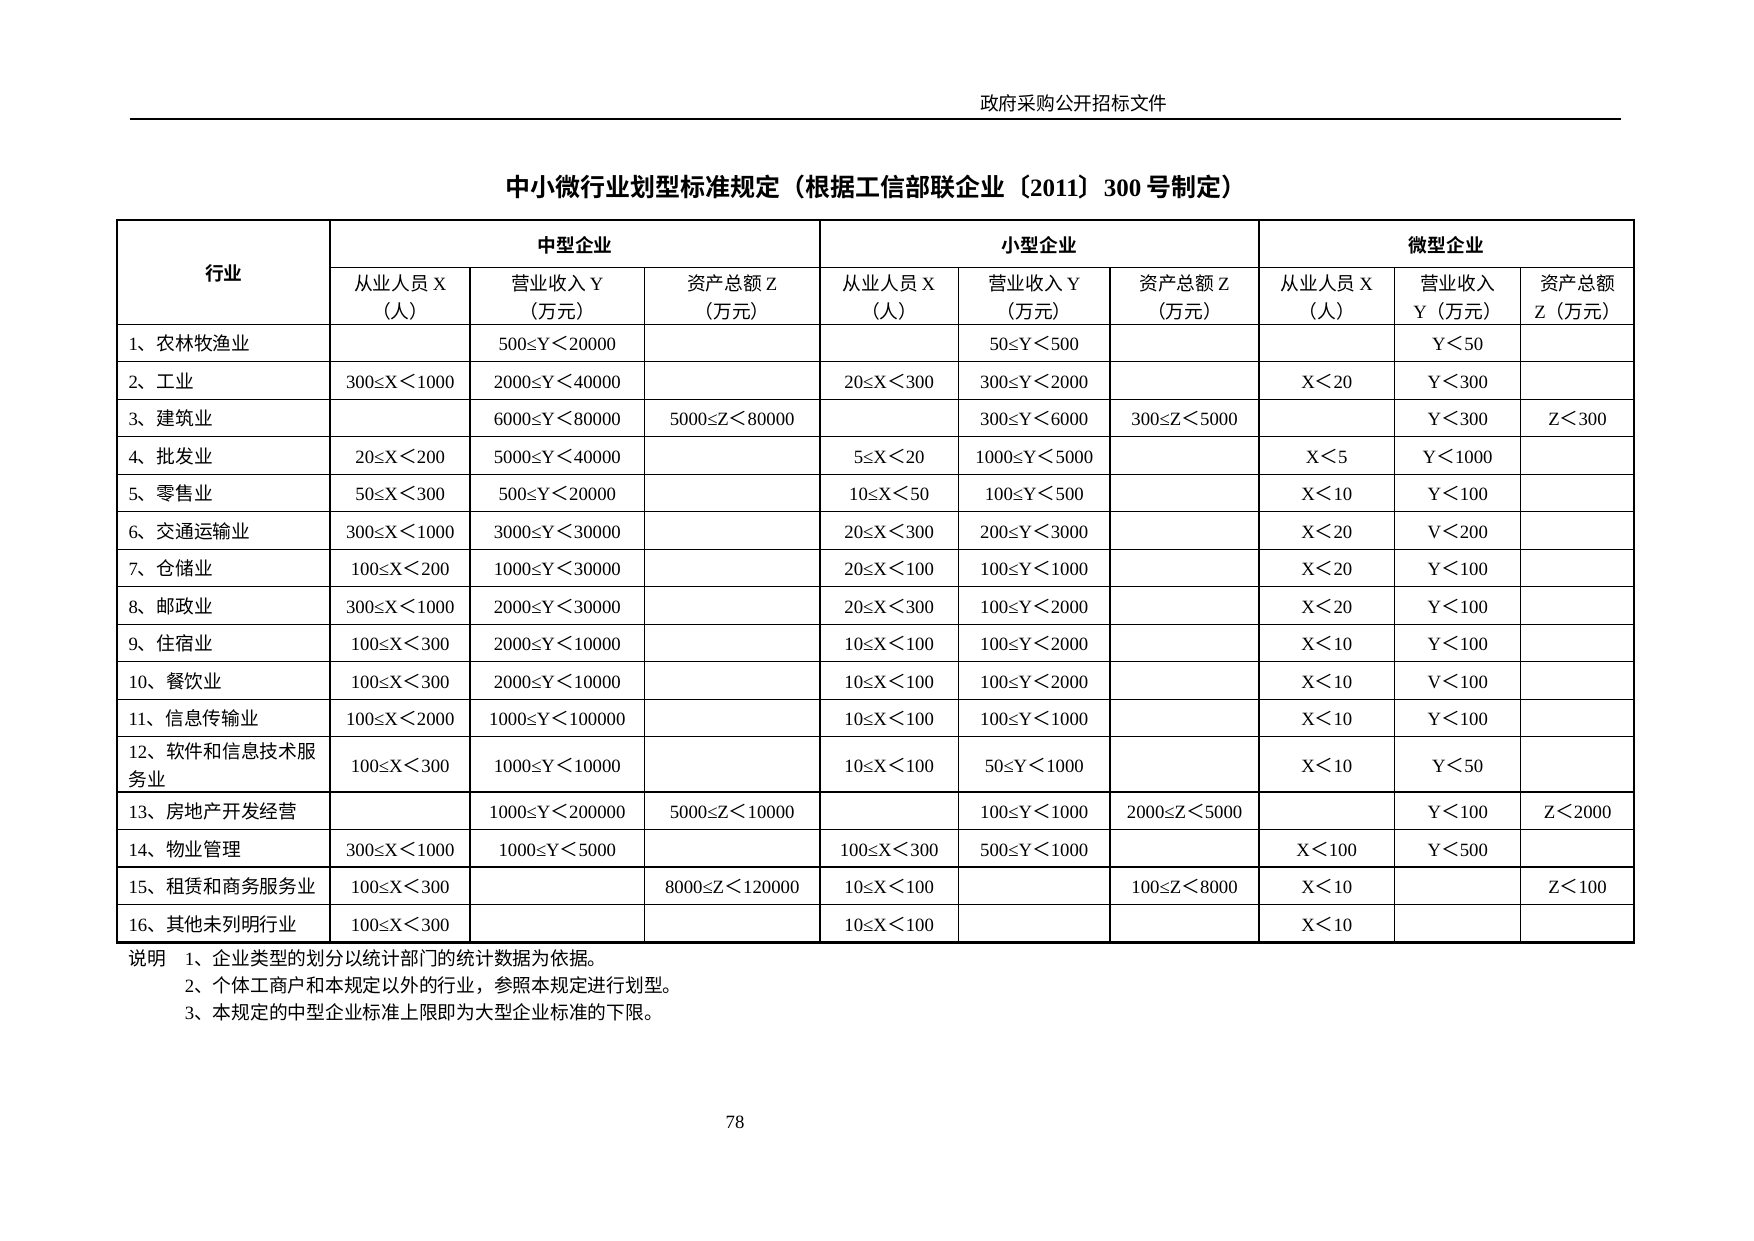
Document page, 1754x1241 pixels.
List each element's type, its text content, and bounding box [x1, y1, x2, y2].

table_cell 10≤X＜100 [821, 905, 958, 941]
table_cell 14、物业管理 [118, 830, 329, 866]
table_cell 100≤X＜300 [821, 830, 958, 866]
table_cell [1111, 362, 1258, 398]
table_cell 20≤X＜300 [821, 362, 958, 398]
table_cell [1521, 830, 1633, 866]
table_cell [1521, 512, 1633, 548]
table_cell [1521, 325, 1633, 361]
table_cell 50≤Y＜1000 [959, 737, 1109, 791]
table_cell 从业人员X（人） [821, 268, 958, 323]
table_cell 10≤X＜100 [821, 737, 958, 791]
table_cell Y＜100 [1395, 475, 1520, 511]
table_cell V＜200 [1395, 512, 1520, 548]
table_cell Y＜1000 [1395, 437, 1520, 473]
table_cell [1111, 905, 1258, 941]
table_cell [645, 512, 819, 548]
table_cell [645, 587, 819, 623]
table_cell [1521, 475, 1633, 511]
table_cell [645, 905, 819, 941]
table_cell 100≤X＜300 [331, 905, 469, 941]
table_cell 100≤X＜300 [331, 737, 469, 791]
table_cell 100≤Y＜2000 [959, 662, 1109, 698]
table_cell [1260, 793, 1394, 829]
table_cell [331, 325, 469, 361]
table_cell [645, 325, 819, 361]
table_cell [1521, 437, 1633, 473]
table_cell 100≤X＜300 [331, 625, 469, 661]
table_cell 100≤Y＜2000 [959, 587, 1109, 623]
table_cell Y＜300 [1395, 362, 1520, 398]
table_cell X＜5 [1260, 437, 1394, 473]
table_cell [645, 475, 819, 511]
table_cell 8、邮政业 [118, 587, 329, 623]
table_cell Y＜100 [1395, 587, 1520, 623]
table_cell 资产总额Z （万元） [645, 268, 819, 323]
table_cell X＜20 [1260, 587, 1394, 623]
table_cell Y＜100 [1395, 793, 1520, 829]
table_cell 20≤X＜300 [821, 587, 958, 623]
table_cell X＜10 [1260, 868, 1394, 904]
table_cell 6000≤Y＜80000 [471, 400, 644, 436]
table_cell [1521, 362, 1633, 398]
table_cell [959, 905, 1109, 941]
table_cell [1521, 587, 1633, 623]
table_cell 300≤X＜1000 [331, 587, 469, 623]
table_cell 15、租赁和商务服务业 [118, 868, 329, 904]
table_cell 2000≤Y＜10000 [471, 625, 644, 661]
table_cell 2000≤Y＜40000 [471, 362, 644, 398]
table_cell 100≤X＜300 [331, 868, 469, 904]
table_cell 50≤X＜300 [331, 475, 469, 511]
table_cell [1260, 325, 1394, 361]
table_header 中型企业 [331, 221, 819, 267]
table_cell 5≤X＜20 [821, 437, 958, 473]
table_cell 100≤X＜200 [331, 550, 469, 586]
table_cell 8000≤Z＜120000 [645, 868, 819, 904]
table_cell Y＜50 [1395, 737, 1520, 791]
table_cell 20≤X＜100 [821, 550, 958, 586]
table_cell 5000≤Z＜10000 [645, 793, 819, 829]
table_cell 16、其他未列明行业 [118, 905, 329, 941]
table_cell X＜10 [1260, 700, 1394, 736]
table_cell X＜10 [1260, 475, 1394, 511]
table_cell 1000≤Y＜10000 [471, 737, 644, 791]
table_cell [1111, 475, 1258, 511]
table_cell 300≤X＜1000 [331, 362, 469, 398]
table_cell [471, 868, 644, 904]
table_cell Y＜100 [1395, 625, 1520, 661]
table_cell 从业人员X（人） [331, 268, 469, 323]
table_cell 300≤Z＜5000 [1111, 400, 1258, 436]
table_cell 100≤Z＜8000 [1111, 868, 1258, 904]
table_cell [645, 830, 819, 866]
table_cell Z＜2000 [1521, 793, 1633, 829]
table_cell 100≤X＜300 [331, 662, 469, 698]
table_cell X＜20 [1260, 362, 1394, 398]
table_cell 7、仓储业 [118, 550, 329, 586]
table_header 微型企业 [1260, 221, 1633, 267]
table_cell 13、房地产开发经营 [118, 793, 329, 829]
table_header 行业 [118, 221, 329, 323]
table_cell 10≤X＜100 [821, 700, 958, 736]
table_cell [1111, 437, 1258, 473]
table_cell 5000≤Z＜80000 [645, 400, 819, 436]
table_cell [959, 868, 1109, 904]
table_cell 1、农林牧渔业 [118, 325, 329, 361]
table_cell [1111, 550, 1258, 586]
text 中小微行业划型标准规定（根据工信部联企业〔2011〕300号制定） [130, 160, 1621, 206]
table_cell [645, 550, 819, 586]
table_cell [1521, 905, 1633, 941]
table_cell 20≤X＜300 [821, 512, 958, 548]
table_cell Y＜300 [1395, 400, 1520, 436]
table_cell [645, 737, 819, 791]
table_cell 500≤Y＜20000 [471, 475, 644, 511]
table_cell Z＜100 [1521, 868, 1633, 904]
table_cell 10≤X＜100 [821, 868, 958, 904]
table_header 小型企业 [821, 221, 1258, 267]
table_cell X＜20 [1260, 512, 1394, 548]
table_cell X＜100 [1260, 830, 1394, 866]
table_cell [1111, 830, 1258, 866]
table_cell 300≤X＜1000 [331, 512, 469, 548]
table_cell 100≤Y＜1000 [959, 550, 1109, 586]
table_cell [1521, 737, 1633, 791]
table_cell 9、住宿业 [118, 625, 329, 661]
table_cell 营业收入Y （万元） [959, 268, 1109, 323]
table_cell 50≤Y＜500 [959, 325, 1109, 361]
table_cell 500≤Y＜20000 [471, 325, 644, 361]
table_cell 200≤Y＜3000 [959, 512, 1109, 548]
table_cell [821, 793, 958, 829]
table_cell 12、软件和信息技术服务业 [118, 737, 329, 791]
table_cell 100≤Y＜1000 [959, 700, 1109, 736]
table_cell [645, 437, 819, 473]
table_cell [821, 325, 958, 361]
table_cell 资产总额Z（万元） [1521, 268, 1633, 323]
table_cell 6、交通运输业 [118, 512, 329, 548]
table_cell 营业收入Y（万元） [1395, 268, 1520, 323]
table_cell [1260, 400, 1394, 436]
table_cell 3、建筑业 [118, 400, 329, 436]
table_cell 5000≤Y＜40000 [471, 437, 644, 473]
table_cell 10≤X＜100 [821, 625, 958, 661]
table_cell 20≤X＜200 [331, 437, 469, 473]
table_cell Y＜100 [1395, 700, 1520, 736]
table_cell X＜10 [1260, 662, 1394, 698]
table_cell Y＜50 [1395, 325, 1520, 361]
table_cell 10、餐饮业 [118, 662, 329, 698]
table_cell 1000≤Y＜5000 [471, 830, 644, 866]
table_cell 300≤Y＜6000 [959, 400, 1109, 436]
table_cell 300≤X＜1000 [331, 830, 469, 866]
table_cell [821, 400, 958, 436]
table_cell 1000≤Y＜100000 [471, 700, 644, 736]
table_cell 营业收入Y （万元） [471, 268, 644, 323]
table_cell [645, 662, 819, 698]
table_cell 100≤Y＜1000 [959, 793, 1109, 829]
table_cell [471, 905, 644, 941]
table_cell 2000≤Y＜10000 [471, 662, 644, 698]
table_cell X＜10 [1260, 737, 1394, 791]
table_cell 从业人员X（人） [1260, 268, 1394, 323]
table_cell [1111, 625, 1258, 661]
table_cell V＜100 [1395, 662, 1520, 698]
table_cell [331, 793, 469, 829]
table_cell Y＜500 [1395, 830, 1520, 866]
table_cell X＜20 [1260, 550, 1394, 586]
table_cell 1000≤Y＜5000 [959, 437, 1109, 473]
table_cell [1111, 700, 1258, 736]
table_cell 100≤X＜2000 [331, 700, 469, 736]
table_cell 500≤Y＜1000 [959, 830, 1109, 866]
table_cell 3000≤Y＜30000 [471, 512, 644, 548]
table_cell Z＜300 [1521, 400, 1633, 436]
table_cell 100≤Y＜500 [959, 475, 1109, 511]
table_cell 资产总额Z （万元） [1111, 268, 1258, 323]
table_cell [1111, 737, 1258, 791]
table_cell [1395, 905, 1520, 941]
table_cell 1000≤Y＜30000 [471, 550, 644, 586]
table_cell [1111, 587, 1258, 623]
table_cell 300≤Y＜2000 [959, 362, 1109, 398]
table_cell 1000≤Y＜200000 [471, 793, 644, 829]
table_cell [1521, 625, 1633, 661]
table_cell 2000≤Y＜30000 [471, 587, 644, 623]
table_cell [1395, 868, 1520, 904]
table_cell 100≤Y＜2000 [959, 625, 1109, 661]
table_cell 2000≤Z＜5000 [1111, 793, 1258, 829]
table_cell [331, 400, 469, 436]
table_cell [1111, 512, 1258, 548]
table_cell 10≤X＜50 [821, 475, 958, 511]
table_cell 2、工业 [118, 362, 329, 398]
table_cell 5、零售业 [118, 475, 329, 511]
table_cell [1521, 700, 1633, 736]
table_cell [1111, 662, 1258, 698]
table_cell Y＜100 [1395, 550, 1520, 586]
table_cell [1521, 662, 1633, 698]
table_cell [645, 362, 819, 398]
table_cell [1521, 550, 1633, 586]
table_cell 10≤X＜100 [821, 662, 958, 698]
table_cell 说明 1、企业类型的划分以统计部门的统计数据为依据。 2、个体工商户和本规定以外的行业，参照本规定进行划型。 3、本规定的中型企业标准上限即为大型企业标准的下限。 [117, 944, 1634, 1025]
table_cell X＜10 [1260, 905, 1394, 941]
table_cell [645, 700, 819, 736]
table_cell [645, 625, 819, 661]
table_cell [1111, 325, 1258, 361]
table_cell 4、批发业 [118, 437, 329, 473]
table_cell X＜10 [1260, 625, 1394, 661]
table_cell 11、信息传输业 [118, 700, 329, 736]
